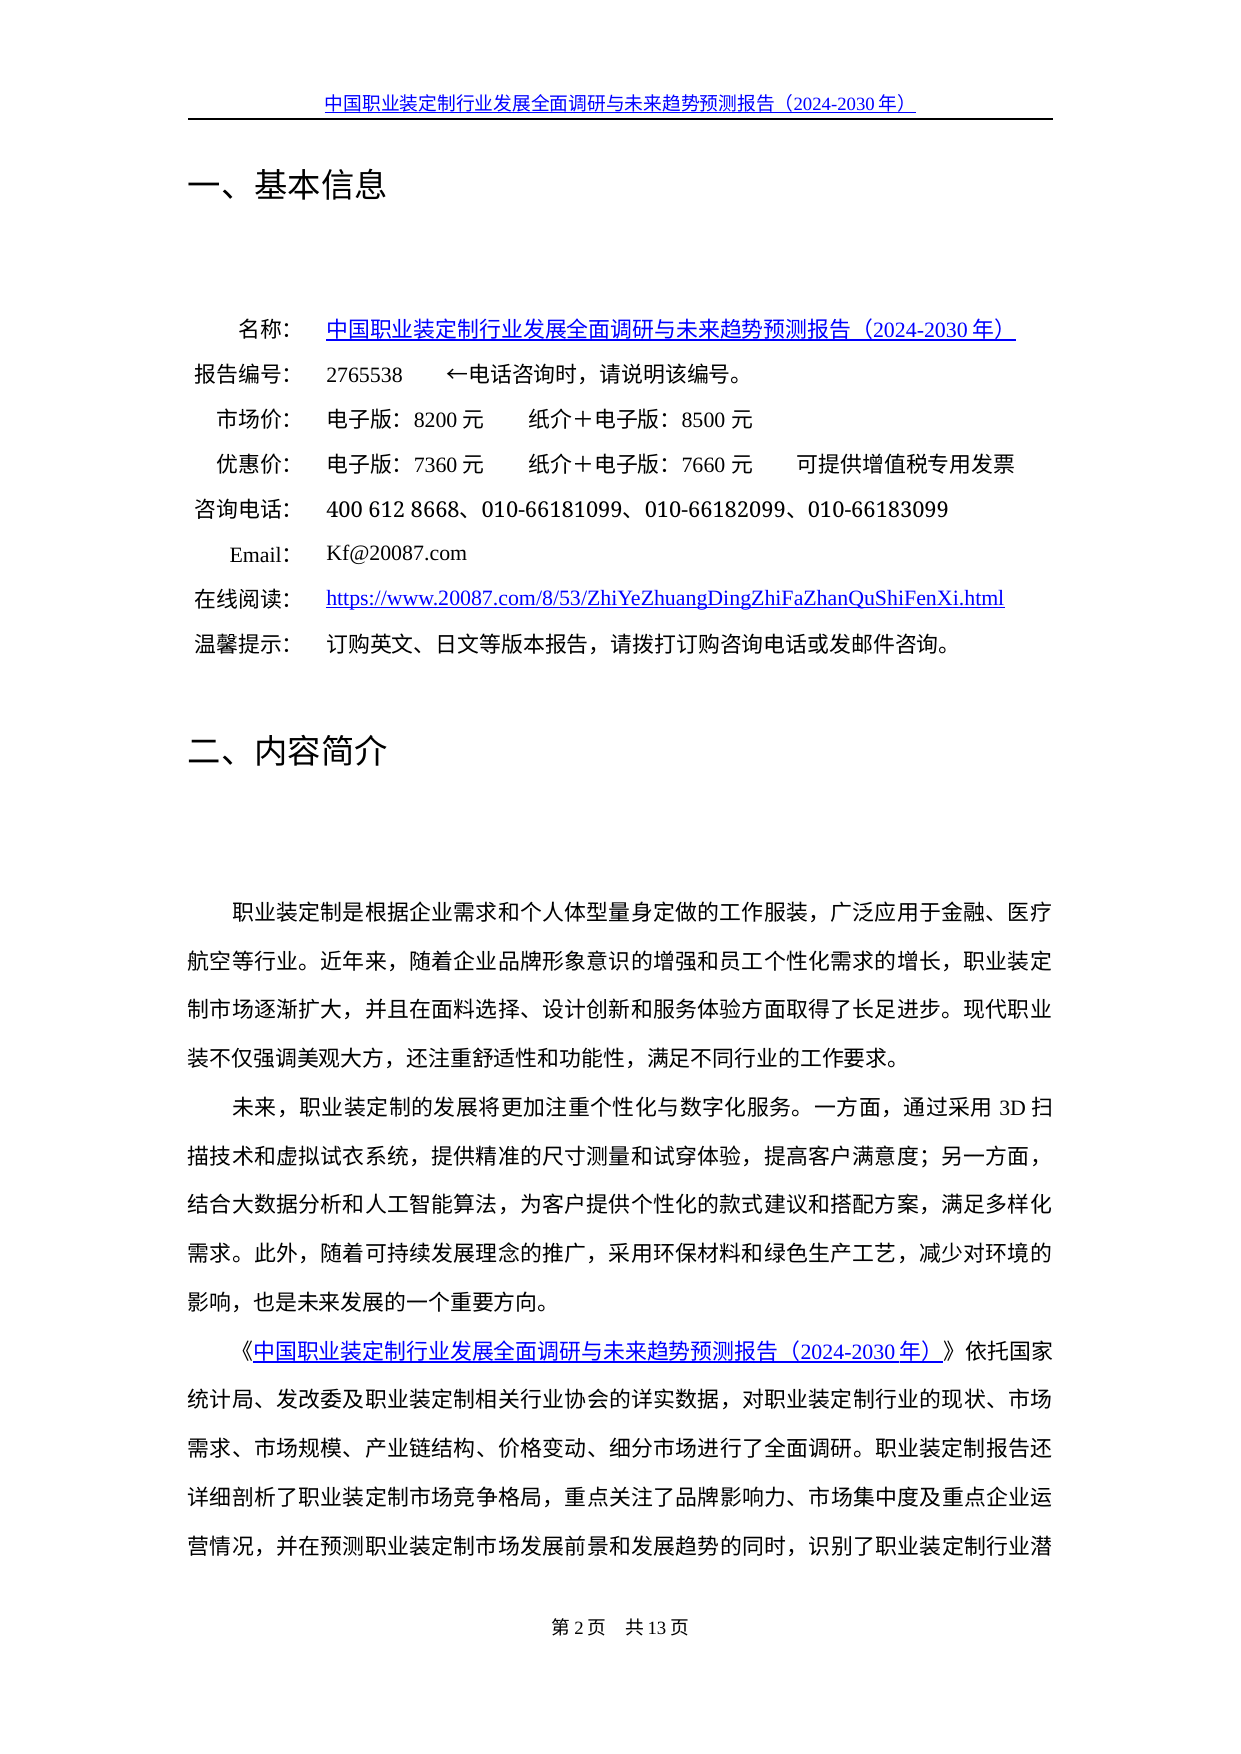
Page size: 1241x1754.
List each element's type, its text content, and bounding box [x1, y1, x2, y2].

table_cell 在线阅读： [167, 582, 315, 627]
table_header 名称： [167, 312, 315, 357]
table_cell 报告编号： [167, 357, 315, 402]
table_cell 电子版：7360 元 纸介＋电子版：7660 元 可提供增值税专用发票 [315, 447, 1073, 492]
table_cell [315, 582, 1073, 627]
table_cell 电子版：8200 元 纸介＋电子版：8500 元 [315, 402, 1073, 447]
table_cell 2765538 ←电话咨询时，请说明该编号。 [315, 357, 1073, 402]
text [187, 894, 1053, 1561]
table_cell Kf@20087.com [315, 537, 1073, 582]
table_cell 订购英文、日文等版本报告，请拨打订购咨询电话或发邮件咨询。 [315, 627, 1073, 672]
table_cell 优惠价： [167, 447, 315, 492]
table_cell 温馨提示： [167, 627, 315, 672]
table_cell 咨询电话： [167, 492, 315, 537]
table_cell 400 612 8668、010-66181099、010-66182099、010-66183099 [315, 492, 1073, 537]
title 二、内容简介 [187, 717, 1053, 782]
title 一、基本信息 [187, 150, 1053, 215]
table_header 中国职业装定制行业发展全面调研与未来趋势预测报告（2024-2030年） [315, 312, 1073, 357]
table_cell Email： [167, 537, 315, 582]
table_cell 市场价： [167, 402, 315, 447]
